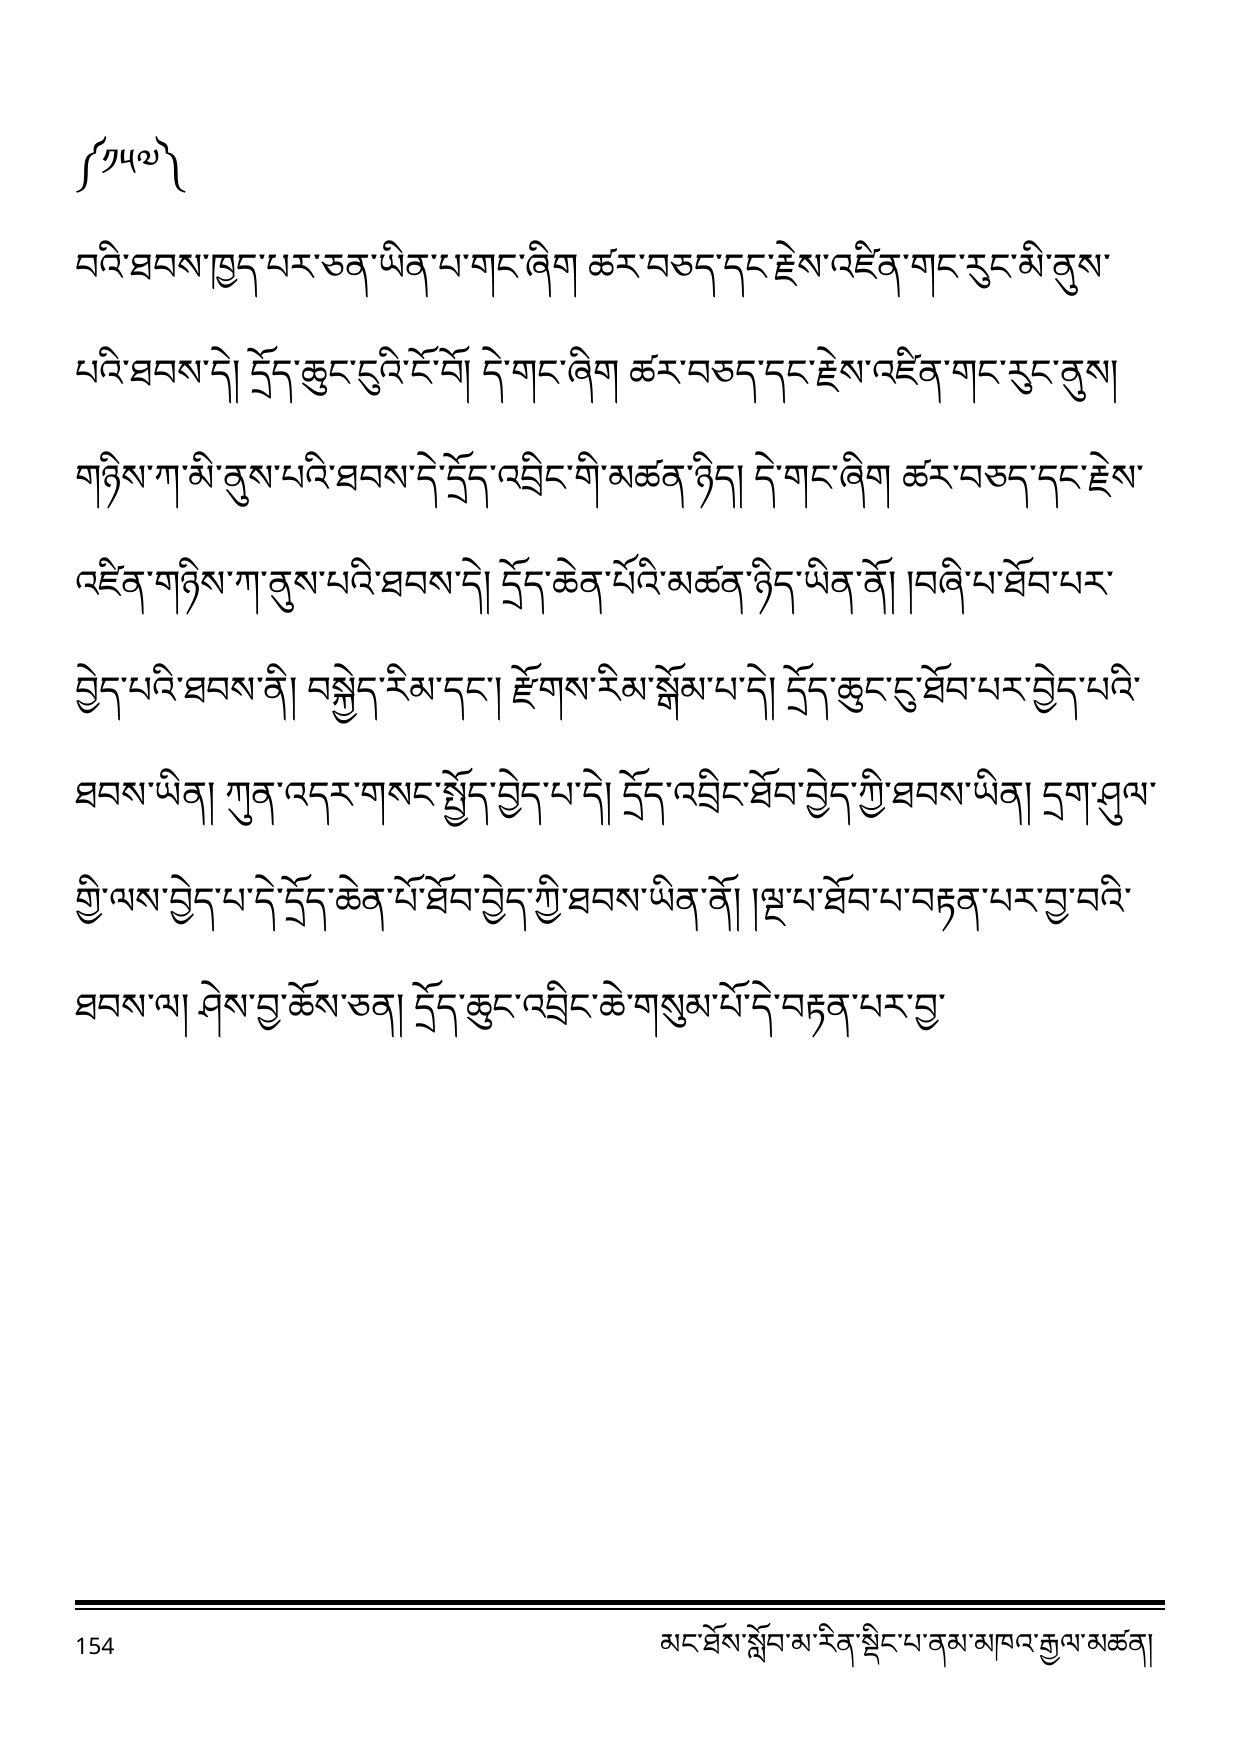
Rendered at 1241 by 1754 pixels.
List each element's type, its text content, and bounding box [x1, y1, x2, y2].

text ༼༡༥༧༽ [75, 120, 1165, 226]
text བའི་ཐབས་ཁྱད་པར་ཅན་ཡིན་པ་གང་ཞིག ཚར་བཅད་དང་རྗེས་འཛིན་གང་རུང་མི་ནུས་པའི་ཐབས་དེ། དྲོད་ཆུང་ངུའི་ངོ་བོ། དེ་གང་ཞིག ཚར་བཅད་དང་རྗེས་འཛིན་གང་རུང་ནུས། གཉིས་ཀ་མི་ནུས་པའི་ཐབས་དེ་དྲོད་འབྲིང་གི་མཚན་ཉིད། དེ་གང་ཞིག ཚར་བཅད་དང་རྗེས་འཛིན་གཉིས་ཀ་ནུས་པའི་ཐབས་དེ། དྲོད་ཆེན་པོའི་མཚན་ཉིད་ཡིན་ནོ། །བཞི་པ་ཐོབ་པར་བྱེད་པའི་ཐབས་ནི། བསྐྱེད་རིམ་དང་། རྫོགས་རིམ་སྒོམ་པ་དེ། དྲོད་ཆུང་ངུ་ཐོབ་པར་བྱེད་པའི་ཐབས་ཡིན། ཀུན་འདར་གསང་སྤྱོད་བྱེད་པ་དེ། དྲོད་འབྲིང་ཐོབ་བྱེད་ཀྱི་ཐབས་ཡིན། དྲག་ཤུལ་གྱི་ལས་བྱེད་པ་དེ་དྲོད་ཆེན་པོ་ཐོབ་བྱེད་ཀྱི་ཐབས་ཡིན་ནོ། །ལྔ་པ་ཐོབ་པ་བརྟན་པར་བྱ་བའི་ཐབས་ལ། ཤེས་བྱ་ཆོས་ཅན། དྲོད་ཆུང་འབྲིང་ཆེ་གསུམ་པོ་དེ་བརྟན་པར་བྱ་ [75, 226, 1165, 1071]
